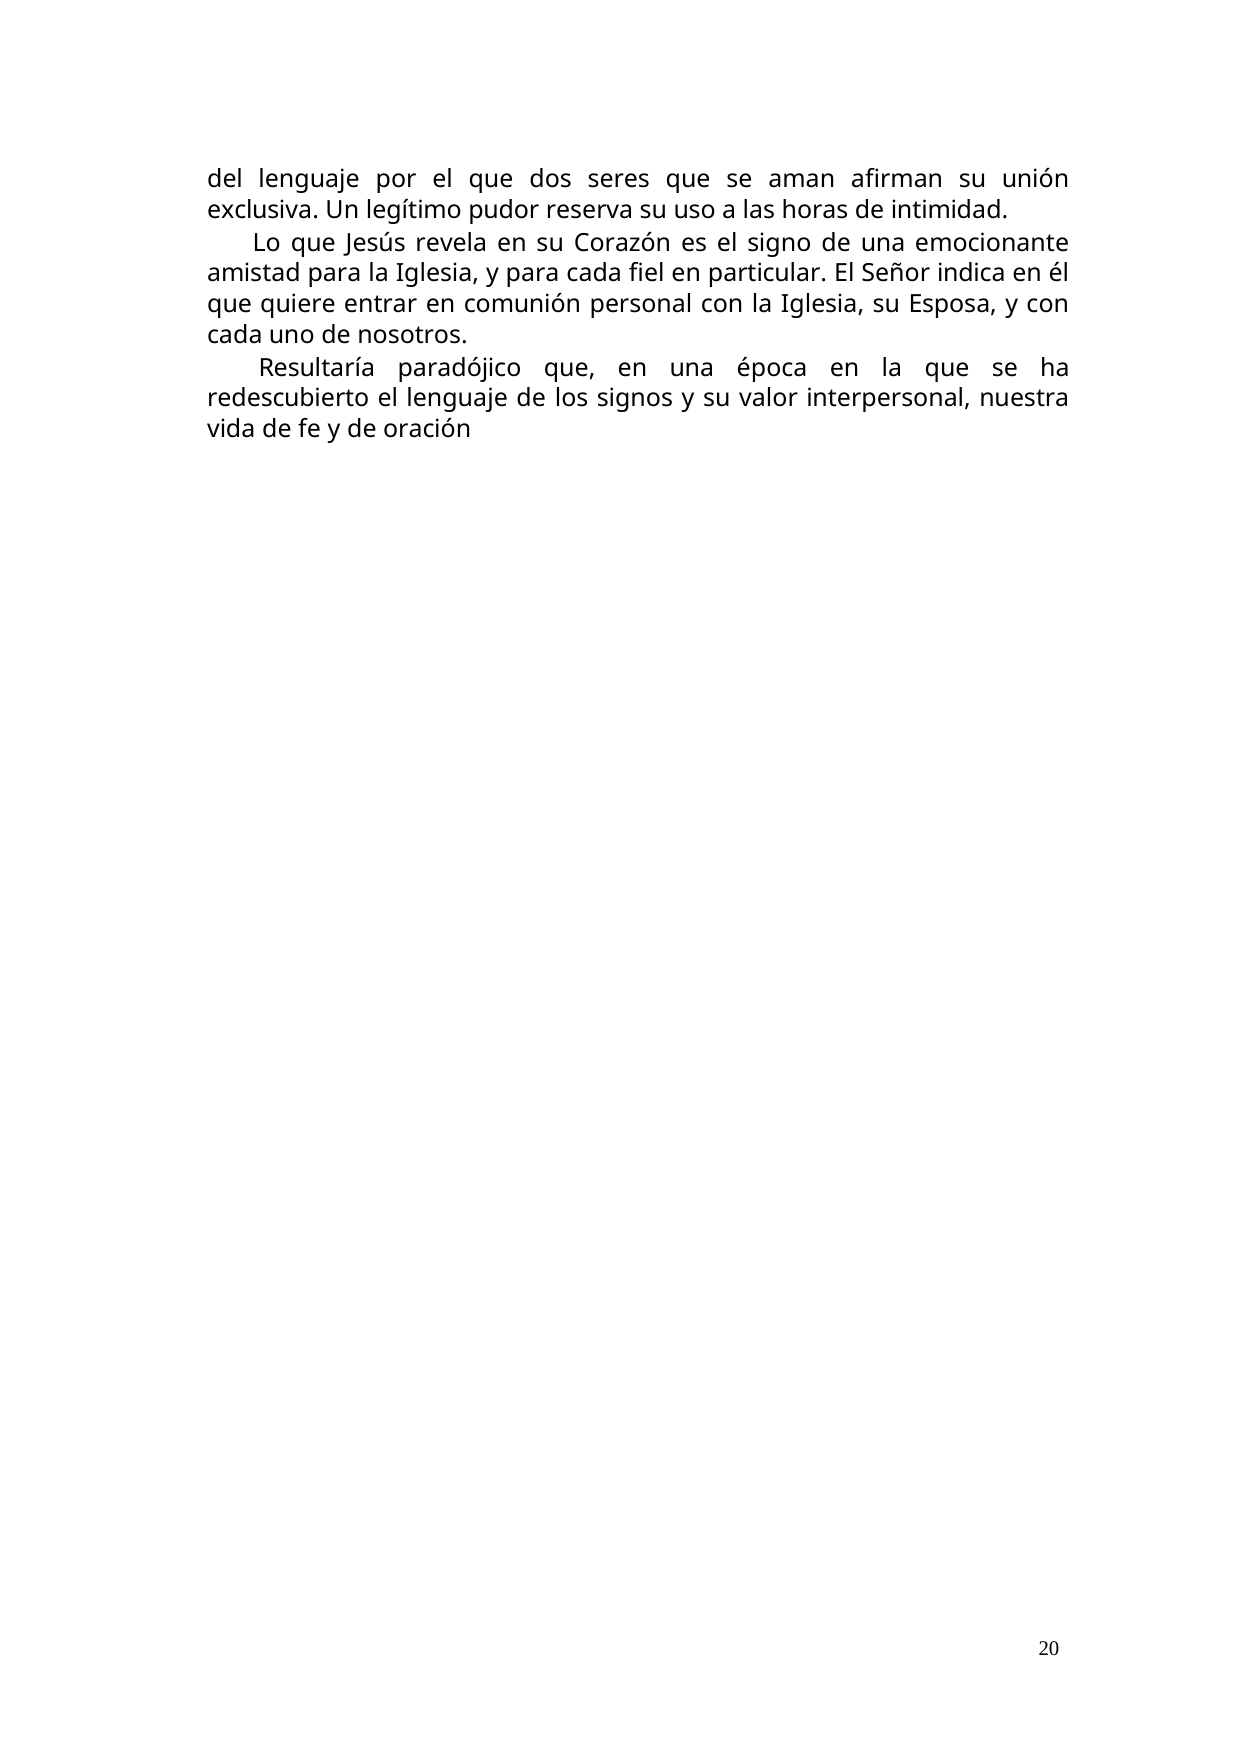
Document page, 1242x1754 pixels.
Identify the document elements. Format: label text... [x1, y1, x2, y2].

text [207, 162, 1069, 226]
text Resultaría paradójico que, en una época en la que se ha redescubierto el lenguaje de los signos y su valor interpersonal, nuestra vida de fe y de oración [207, 351, 1069, 445]
text Lo que Jesús revela en su Corazón es el signo de una emocionante amistad para la Iglesia, y para cada fiel en particular. El Señor indica en él que quiere entrar en comunión personal con la Iglesia, su Esposa, y con cada uno de nosotros. [207, 226, 1070, 351]
